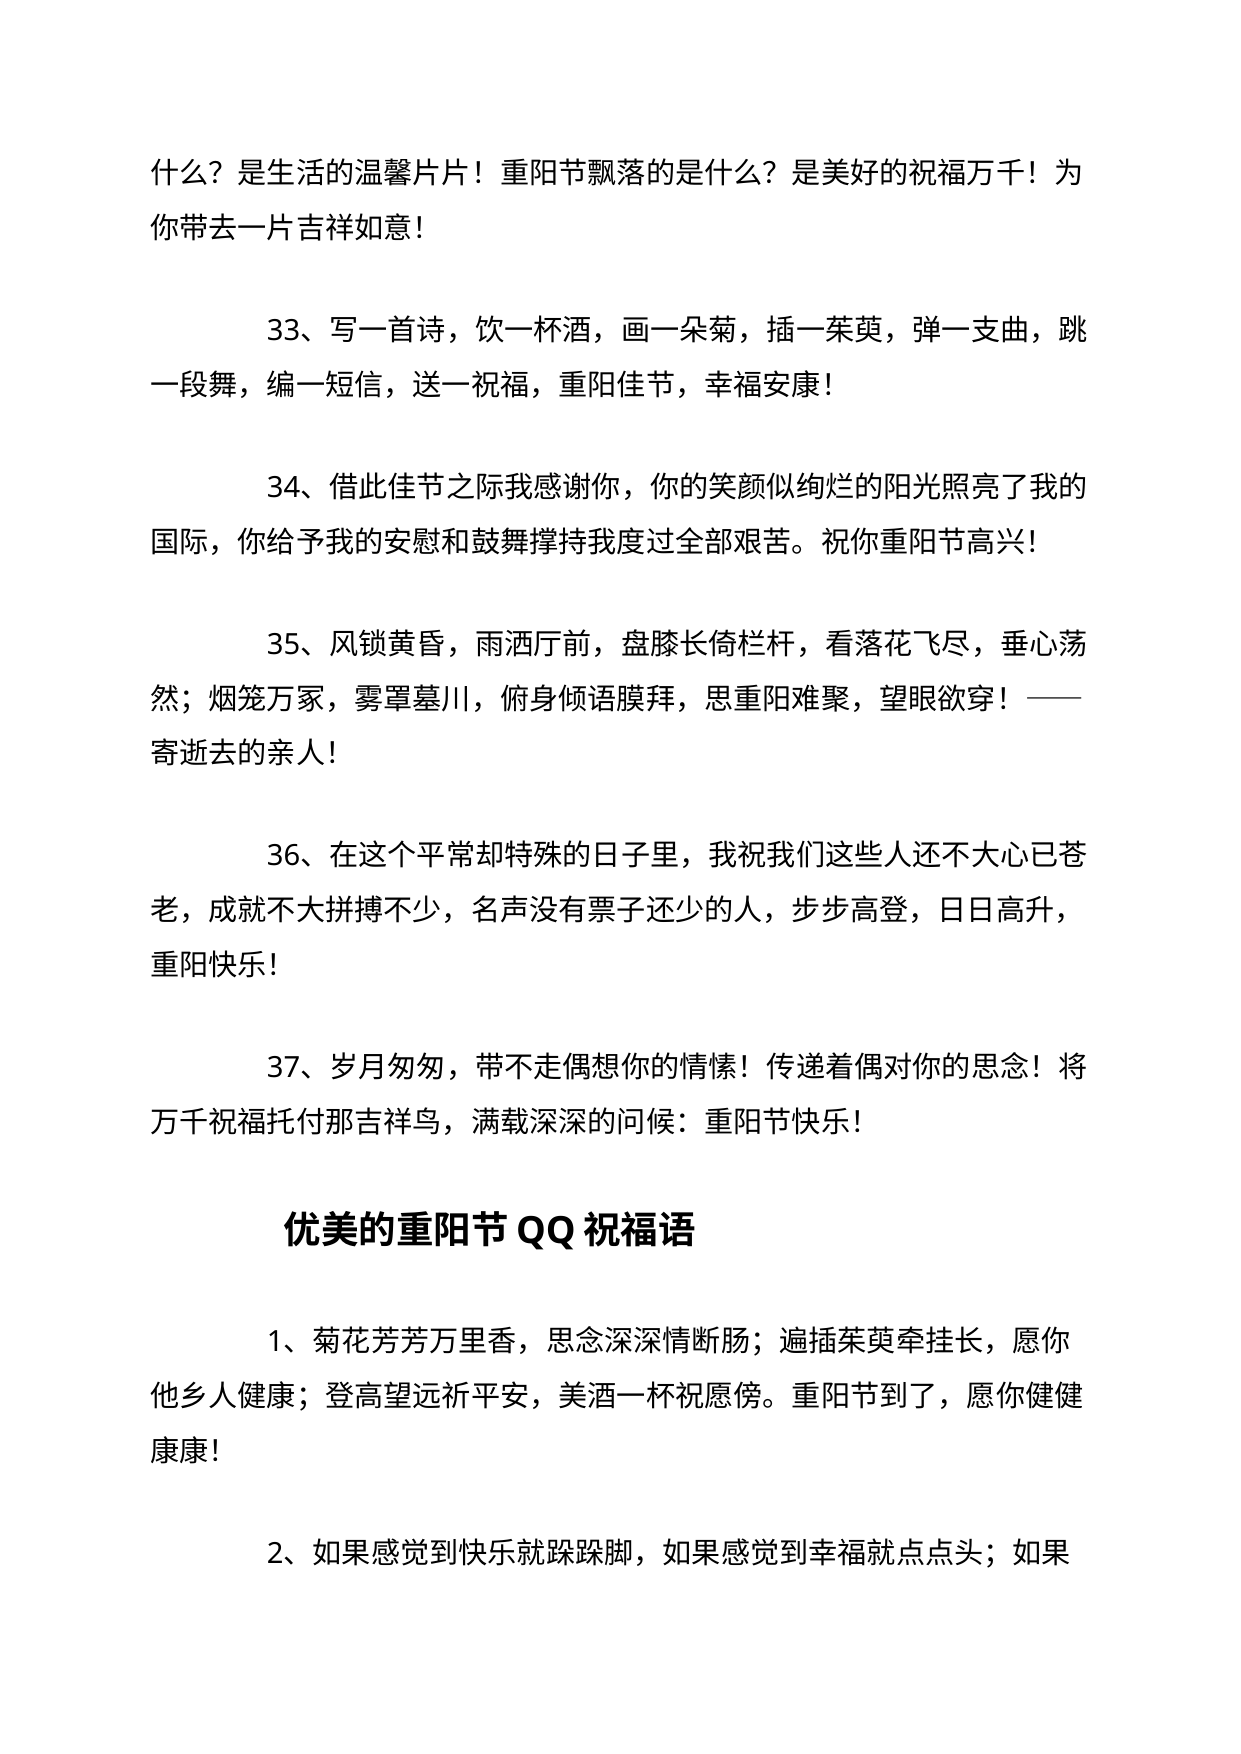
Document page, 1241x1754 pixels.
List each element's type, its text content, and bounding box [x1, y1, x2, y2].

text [150, 1529, 1090, 1572]
text 1、菊花芳芳万里香，思念深深情断肠；遍插茱萸牵挂长，愿你他乡人健康；登高望远祈平安，美酒一杯祝愿傍。重阳节到了，愿你健健康康！ [150, 1318, 1090, 1470]
text 33、写一首诗，饮一杯酒，画一朵菊，插一茱萸，弹一支曲，跳一段舞，编一短信，送一祝福，重阳佳节，幸福安康！ [150, 307, 1090, 404]
text 37、岁月匆匆，带不走偶想你的情愫！传递着偶对你的思念！将万千祝福托付那吉祥鸟，满载深深的问候：重阳节快乐！ [150, 1043, 1090, 1141]
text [150, 150, 1090, 247]
text 34、借此佳节之际我感谢你，你的笑颜似绚烂的阳光照亮了我的国际，你给予我的安慰和鼓舞撑持我度过全部艰苦。祝你重阳节高兴！ [150, 463, 1090, 561]
text 优美的重阳节QQ祝福语 [150, 1200, 1090, 1255]
text 36、在这个平常却特殊的日子里，我祝我们这些人还不大心已苍老，成就不大拼搏不少，名声没有票子还少的人，步步高登，日日高升，重阳快乐！ [150, 832, 1090, 984]
text 35、风锁黄昏，雨洒厅前，盘膝长倚栏杆，看落花飞尽，垂心荡然；烟笼万冢，雾罩墓川，俯身倾语膜拜，思重阳难聚，望眼欲穿！——寄逝去的亲人！ [150, 620, 1090, 772]
